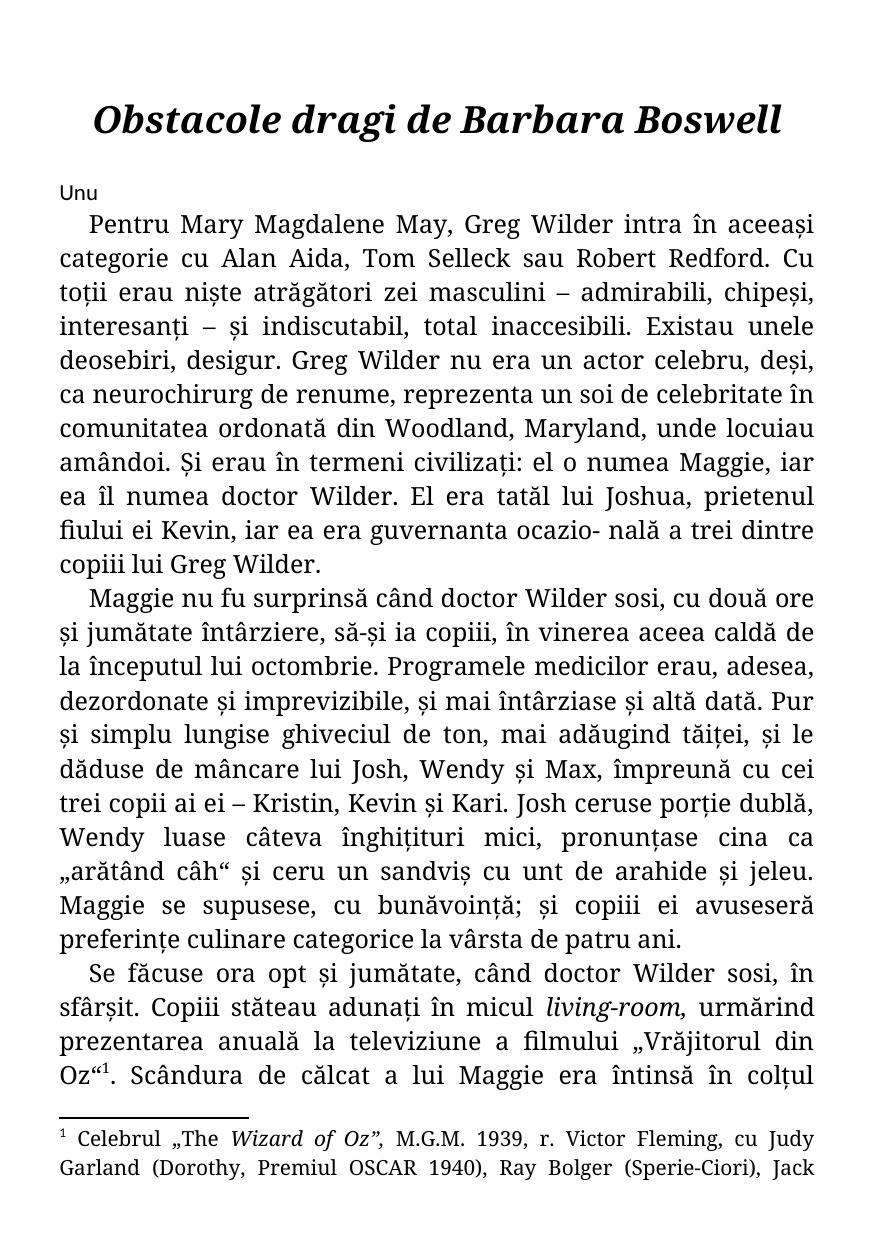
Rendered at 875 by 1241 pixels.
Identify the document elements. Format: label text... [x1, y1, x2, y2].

text Unu [59, 178, 815, 206]
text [59, 956, 815, 1092]
text Maggie nu fu surprinsă când doctor Wilder sosi, cu două ore şi jumătate întârziere, să-şi ia copiii, în vinerea aceea caldă de la începutul lui octombrie. Programele medicilor erau, adesea, dezordonate şi imprevizibile, şi mai întârziase şi altă dată. Pur şi simplu lungise ghiveciul de ton, mai adăugind tăiţei, şi le dăduse de mâncare lui Josh, Wendy şi Max, împreună cu cei trei copii ai ei – Kristin, Kevin şi Kari. Josh ceruse porţie dublă, Wendy luase câteva înghiţituri mici, pronunţase cina ca „arătând câh“ şi ceru un sandviş cu unt de arahide şi jeleu. Maggie se supusese, cu bunăvoinţă; şi copiii ei avuseseră preferinţe culinare categorice la vârsta de patru ani. [59, 581, 815, 956]
text Obstacole dragi de Barbara Boswell [59, 93, 815, 144]
text Pentru Mary Magdalene May, Greg Wilder intra în aceeaşi categorie cu Alan Aida, Tom Selleck sau Robert Redford. Cu toţii erau nişte atrăgători zei masculini – admirabili, chipeşi, interesanţi – şi indiscutabil, total inaccesibili. Existau unele deosebiri, desigur. Greg Wilder nu era un actor celebru, deşi, ca neurochirurg de renume, reprezenta un soi de celebritate în comunitatea ordonată din Woodland, Maryland, unde locuiau amândoi. Şi erau în termeni civilizaţi: el o numea Maggie, iar ea îl numea doctor Wilder. El era tatăl lui Joshua, prietenul fiului ei Kevin, iar ea era guvernanta ocazio- nală a trei dintre copiii lui Greg Wilder. [59, 206, 815, 581]
